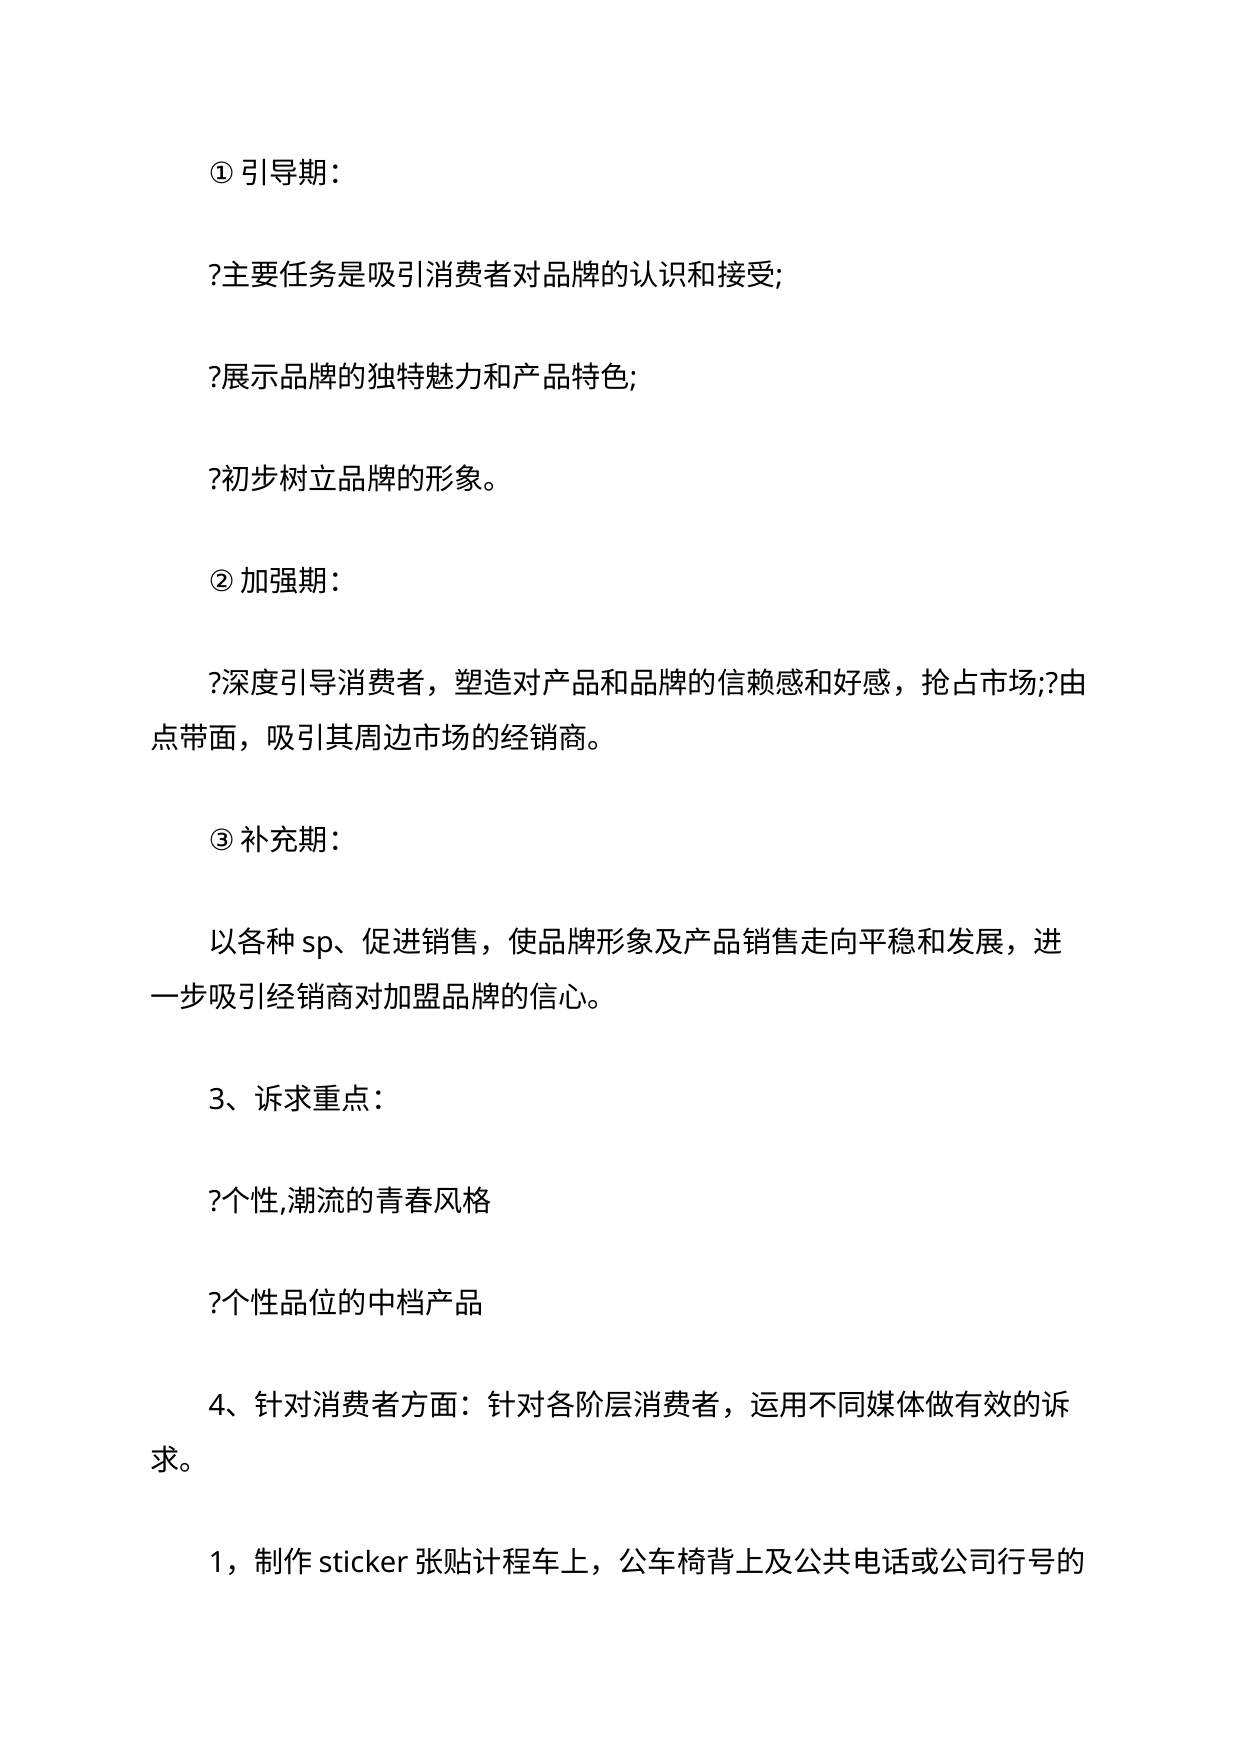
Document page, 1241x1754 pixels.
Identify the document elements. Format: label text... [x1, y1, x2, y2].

text 以各种sp、促进销售，使品牌形象及产品销售走向平稳和发展，进一步吸引经销商对加盟品牌的信心。 [150, 919, 1090, 1016]
text ?初步树立品牌的形象。 [150, 456, 1090, 498]
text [150, 1538, 1090, 1581]
text ?主要任务是吸引消费者对品牌的认识和接受; [150, 252, 1090, 294]
text ?展示品牌的独特魅力和产品特色; [150, 354, 1090, 396]
text ①引导期： [150, 150, 1090, 192]
text ②加强期： [150, 558, 1090, 600]
text ?个性,潮流的青春风格 [150, 1177, 1090, 1220]
text ?深度引导消费者，塑造对产品和品牌的信赖感和好感，抢占市场;?由点带面，吸引其周边市场的经销商。 [150, 660, 1090, 757]
text ?个性品位的中档产品 [150, 1279, 1090, 1322]
text 4、针对消费者方面：针对各阶层消费者，运用不同媒体做有效的诉求。 [150, 1381, 1090, 1479]
text 3、诉求重点： [150, 1075, 1090, 1118]
text ③补充期： [150, 817, 1090, 859]
